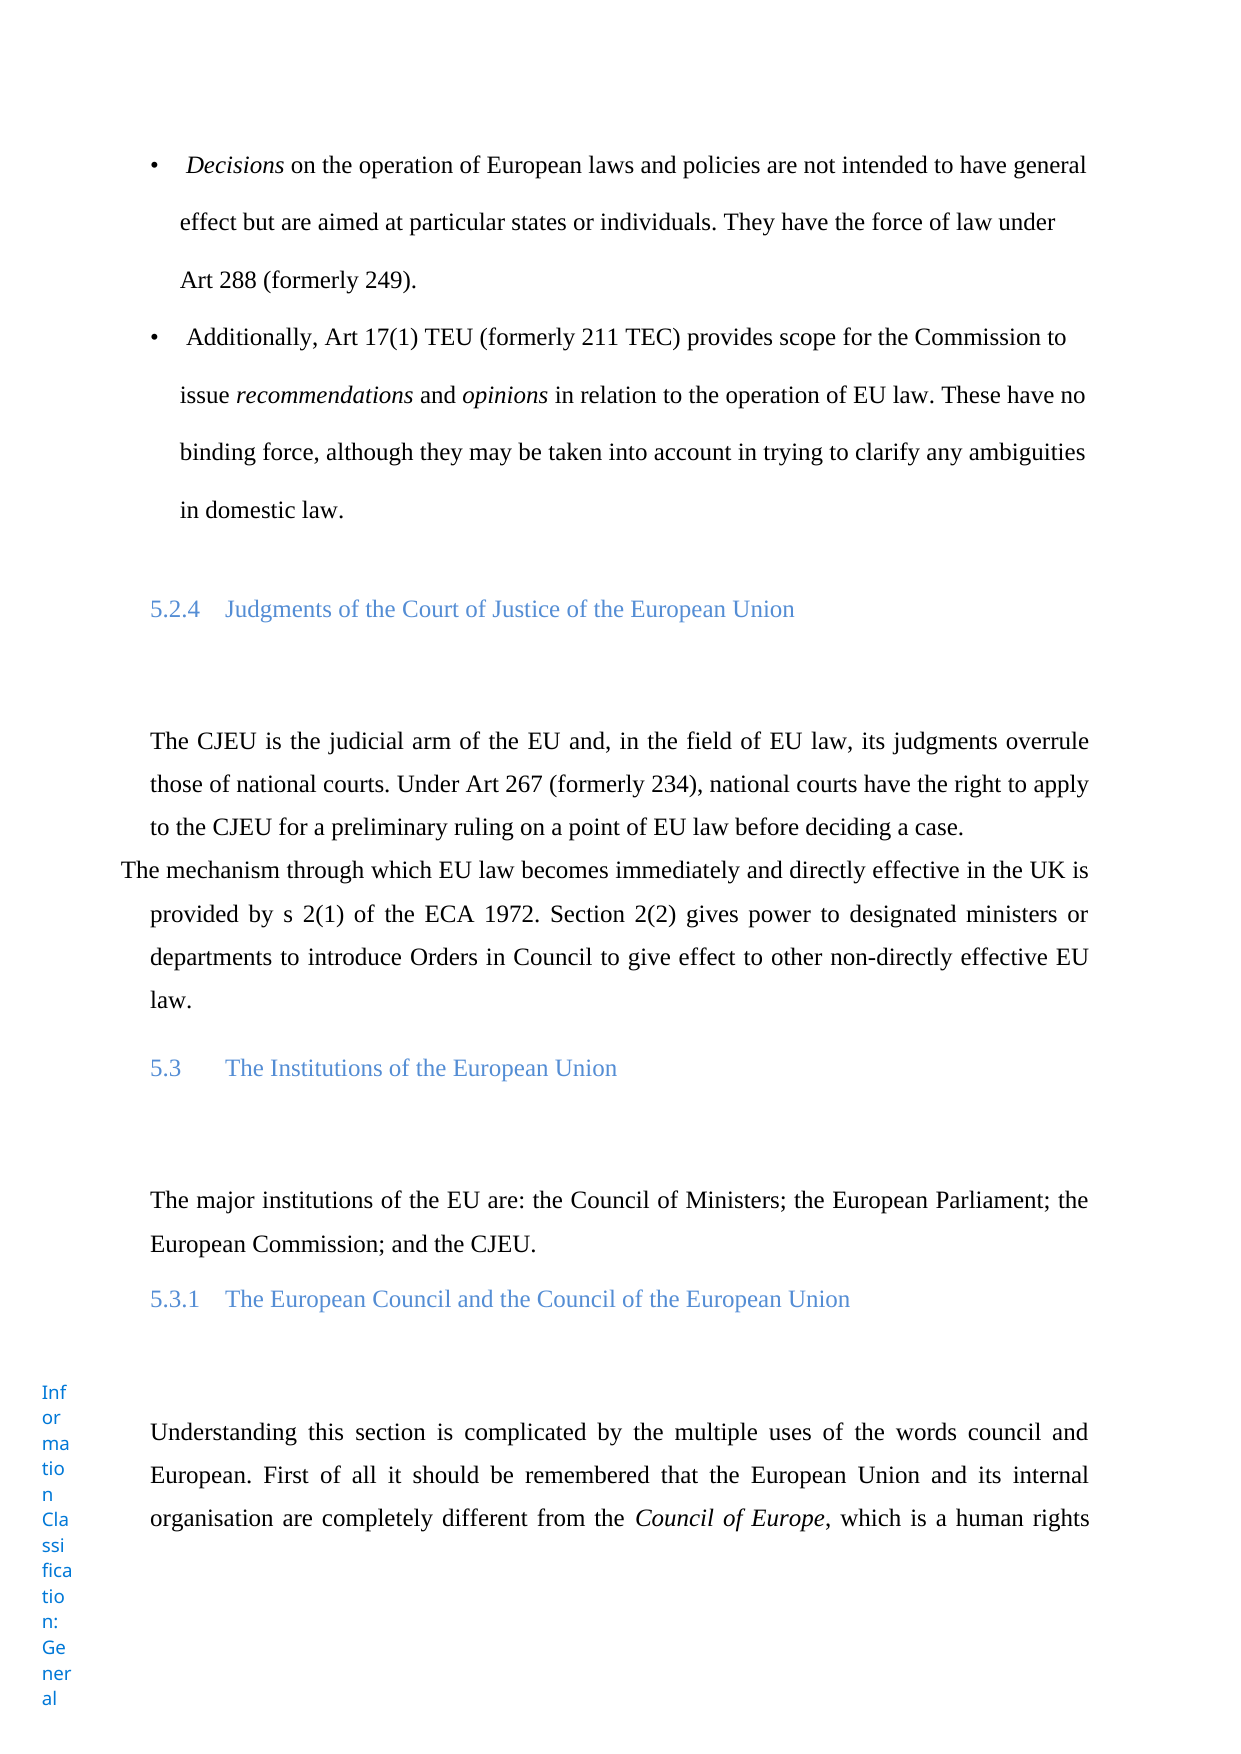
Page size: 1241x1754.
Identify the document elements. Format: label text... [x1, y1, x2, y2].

list • Additionally, Art 17(1) TEU (formerly 211 TEC) provides scope for the Commission to issue recommendations and opinions in relation to the operation of EU law. These have no binding force, although they may be taken into account in trying to clarify any ambiguities in domestic law. [150, 322, 1090, 524]
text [150, 1417, 1090, 1532]
subtitle 5.3.1 The European Council and the Council of the European Union [150, 1284, 1090, 1313]
subtitle 5.2.4 Judgments of the Court of Justice of the European Union [150, 594, 1090, 622]
text The mechanism through which EU law becomes immediately and directly effective in the UK is provided by s 2(1) of the ECA 1972. Section 2(2) gives power to designated ministers or departments to introduce Orders in Council to give effect to other non-directly effective EU law. [121, 856, 1090, 1014]
text The CJEU is the judicial arm of the EU and, in the field of EU law, its judgments overrule those of national courts. Under Art 267 (formerly 234), national courts have the right to apply to the CJEU for a preliminary ruling on a point of EU law before deciding a case. [150, 726, 1090, 841]
list • Decisions on the operation of European laws and policies are not intended to have general effect but are aimed at particular states or individuals. They have the force of law under Art 288 (formerly 249). [150, 150, 1090, 294]
subtitle 5.3 The Institutions of the European Union [150, 1053, 1090, 1082]
text The major institutions of the EU are: the Council of Ministers; the European Parliament; the European Commission; and the CJEU. [150, 1186, 1090, 1257]
